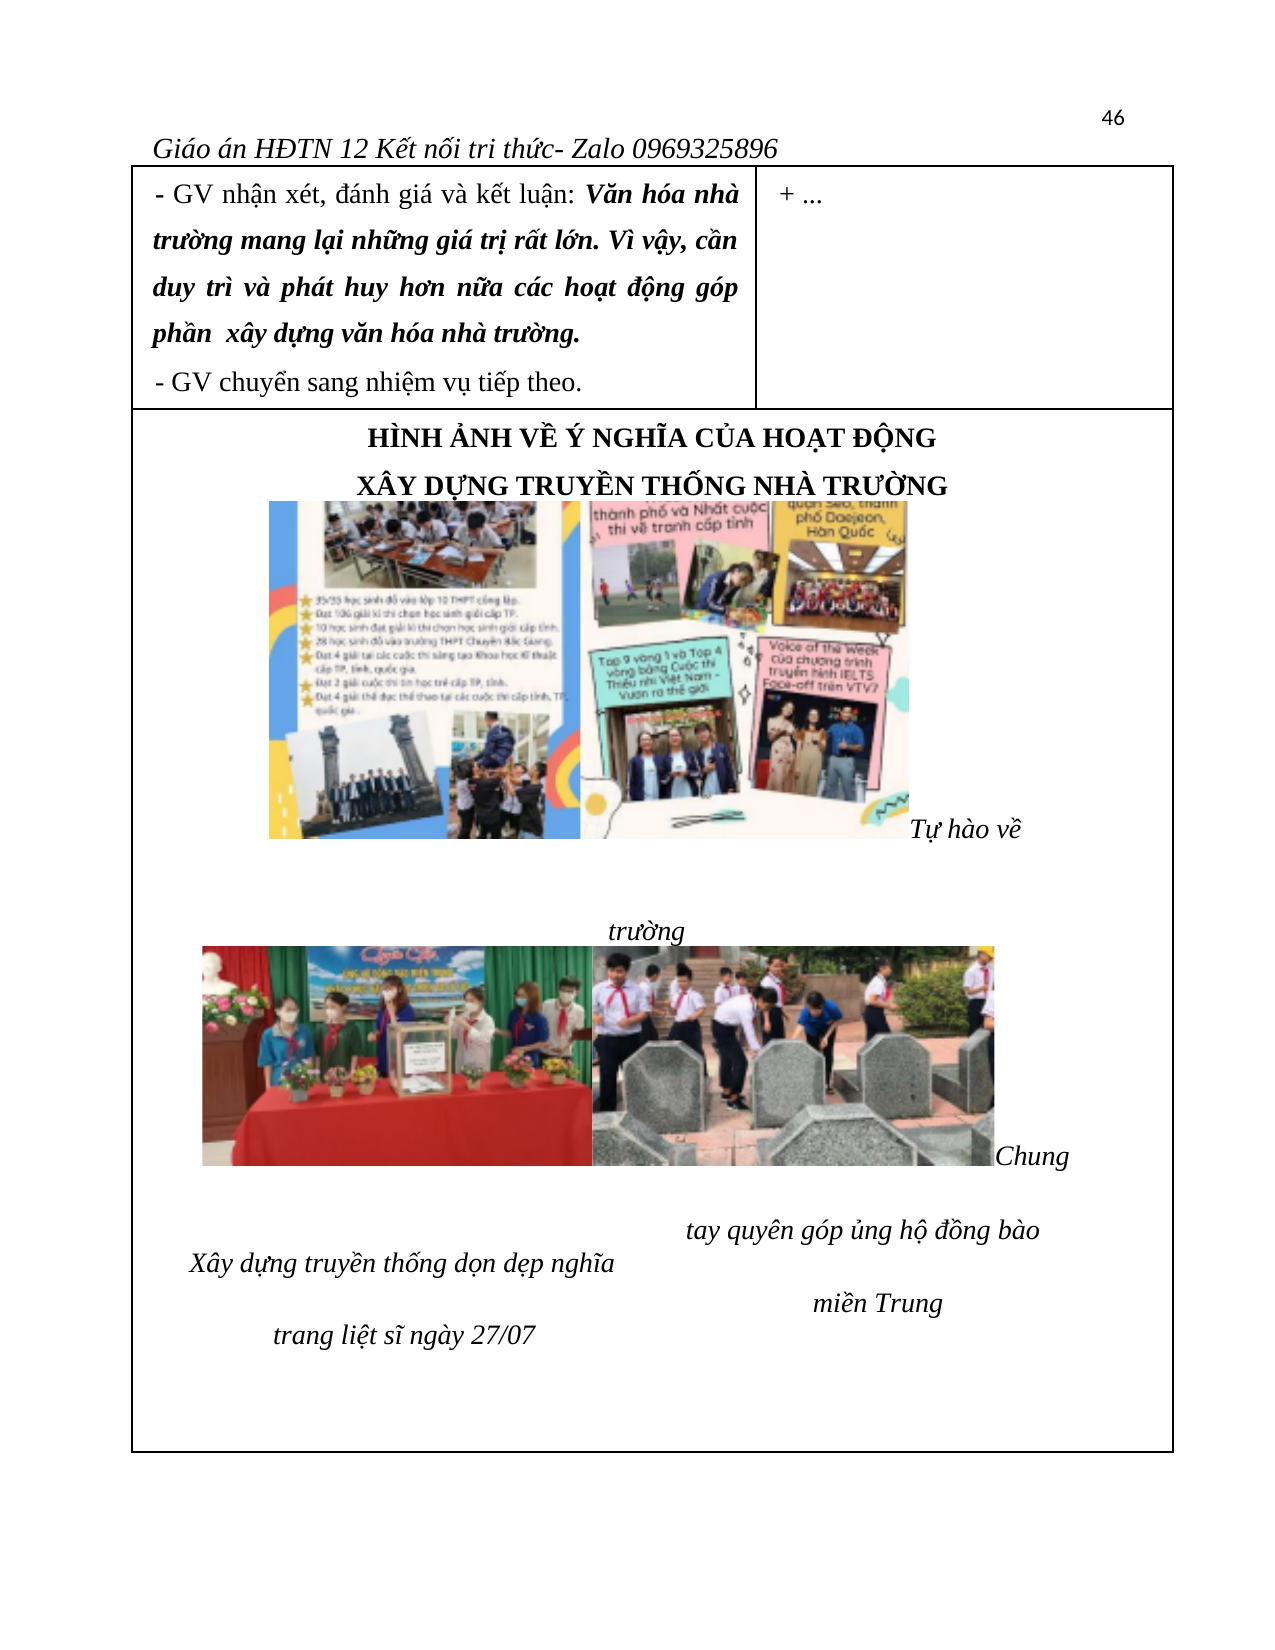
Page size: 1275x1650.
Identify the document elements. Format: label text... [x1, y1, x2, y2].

text 46 [131, 103, 1124, 131]
table_header + ... [757, 167, 1172, 408]
table_cell HÌNH ẢNH VỀ Ý NGHĨA CỦA HOẠT ĐỘNG XÂY DỰNG TRUYỀN THỐNG NHÀ TRƯỜNG Tự hào về trường Chung tay quyên góp ủng hộ đồng bào Xây dựng truyền thống dọn dẹp nghĩa miền Trung trang liệt sĩ ngày 27/07 [133, 410, 1172, 1451]
text Giáo án HĐTN 12 Kết nối tri thức- Zalo 0969325896 [152, 131, 1172, 165]
picture [202, 946, 995, 1166]
picture [269, 501, 910, 839]
table_header - GV nhận xét, đánh giá và kết luận: Văn hóa nhà trường mang lại những giá trị rất lớn. Vì vậy, cần duy trì và phát huy hơn nữa các hoạt động góp phần xây dựng văn hóa nhà trường. - GV chuyển sang nhiệm vụ tiếp theo. [133, 167, 755, 408]
